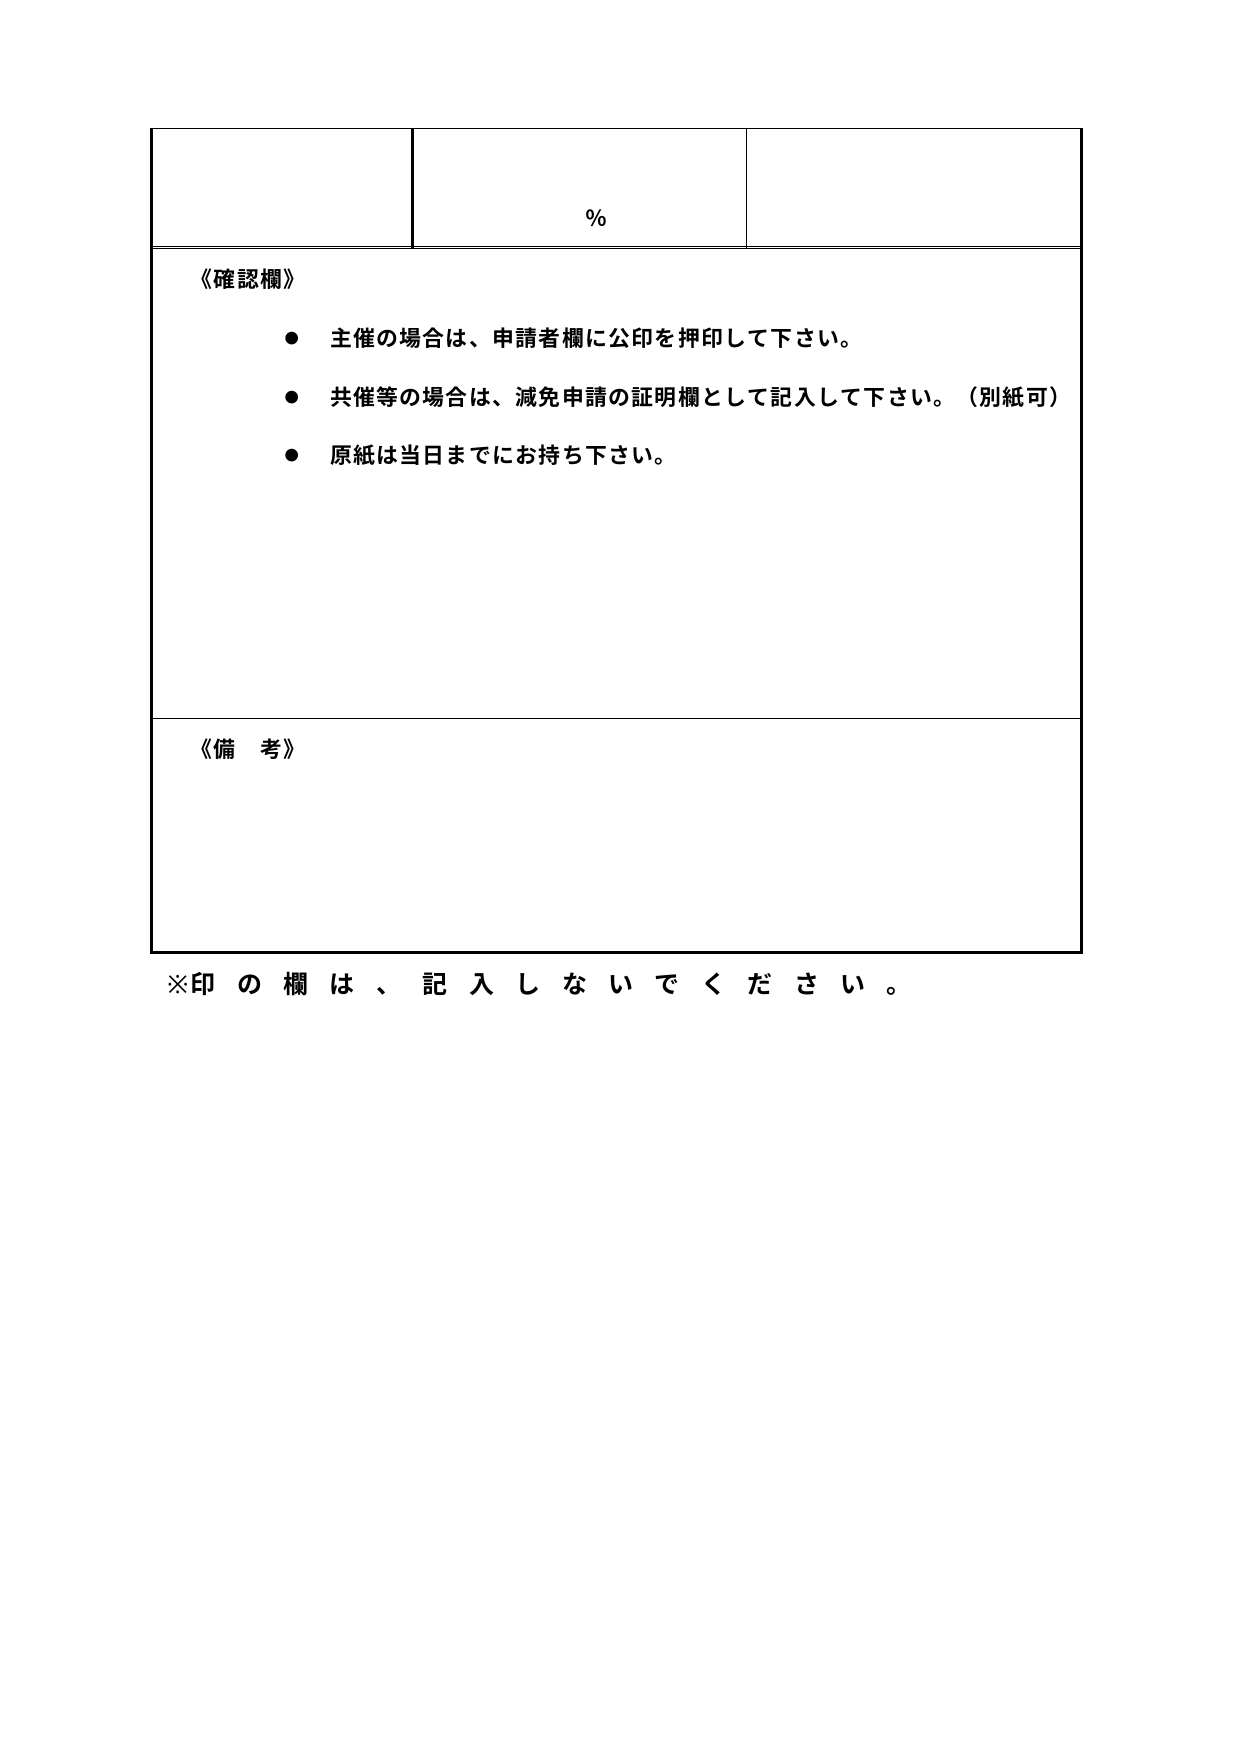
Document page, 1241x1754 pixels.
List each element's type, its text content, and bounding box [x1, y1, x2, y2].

table_cell 《備 考》 [153, 719, 1080, 951]
list 印の欄は、記入しないでください。 [152, 954, 1119, 1012]
table_cell 《確認欄》 主催の場合は、申請者欄に公印を押印して下さい。 共催等の場合は、減免申請の証明欄として記入して下さい。（別紙可） 原紙は当日までにお持ち下さい。 [153, 249, 1080, 717]
table_cell [747, 129, 1080, 246]
table_cell ％ [414, 129, 746, 246]
table_cell ※ [153, 129, 411, 246]
